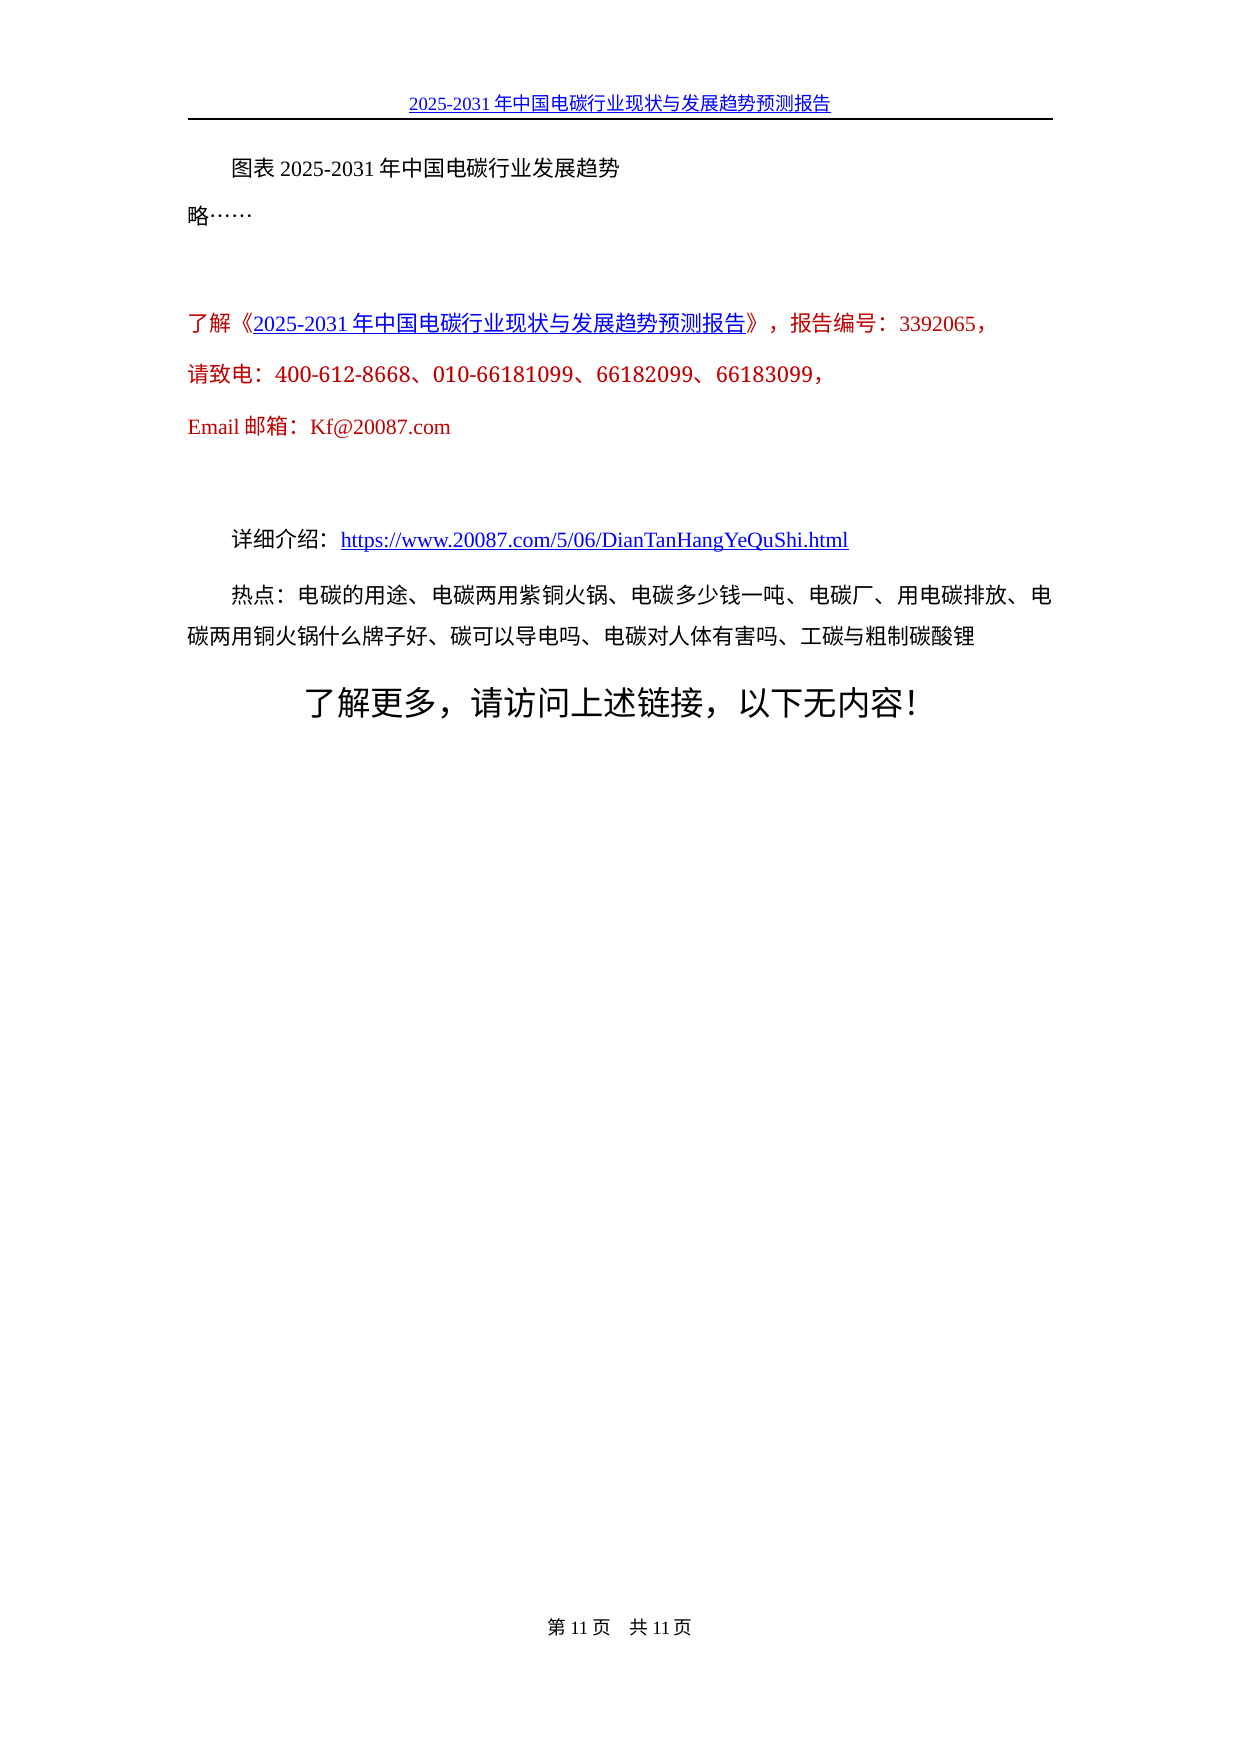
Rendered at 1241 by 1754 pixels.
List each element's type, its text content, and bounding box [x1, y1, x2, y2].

text Email邮箱：Kf@20087.com [187, 408, 1053, 441]
text 热点：电碳的用途、电碳两用紫铜火锅、电碳多少钱一吨、电碳厂、用电碳排放、电碳两用铜火锅什么牌子好、碳可以导电吗、电碳对人体有害吗、工碳与粗制碳酸锂 [187, 578, 1053, 651]
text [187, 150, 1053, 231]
text 详细介绍：https://www.20087.com/5/06/DianTanHangYeQuShi.html [187, 521, 1053, 554]
title 了解更多，请访问上述链接，以下无内容！ [187, 669, 1053, 734]
text 了解《2025-2031年中国电碳行业现状与发展趋势预测报告》，报告编号：3392065， [187, 305, 1053, 338]
text 请致电：400-612-8668、010-66181099、66182099、66183099， [187, 357, 1053, 389]
